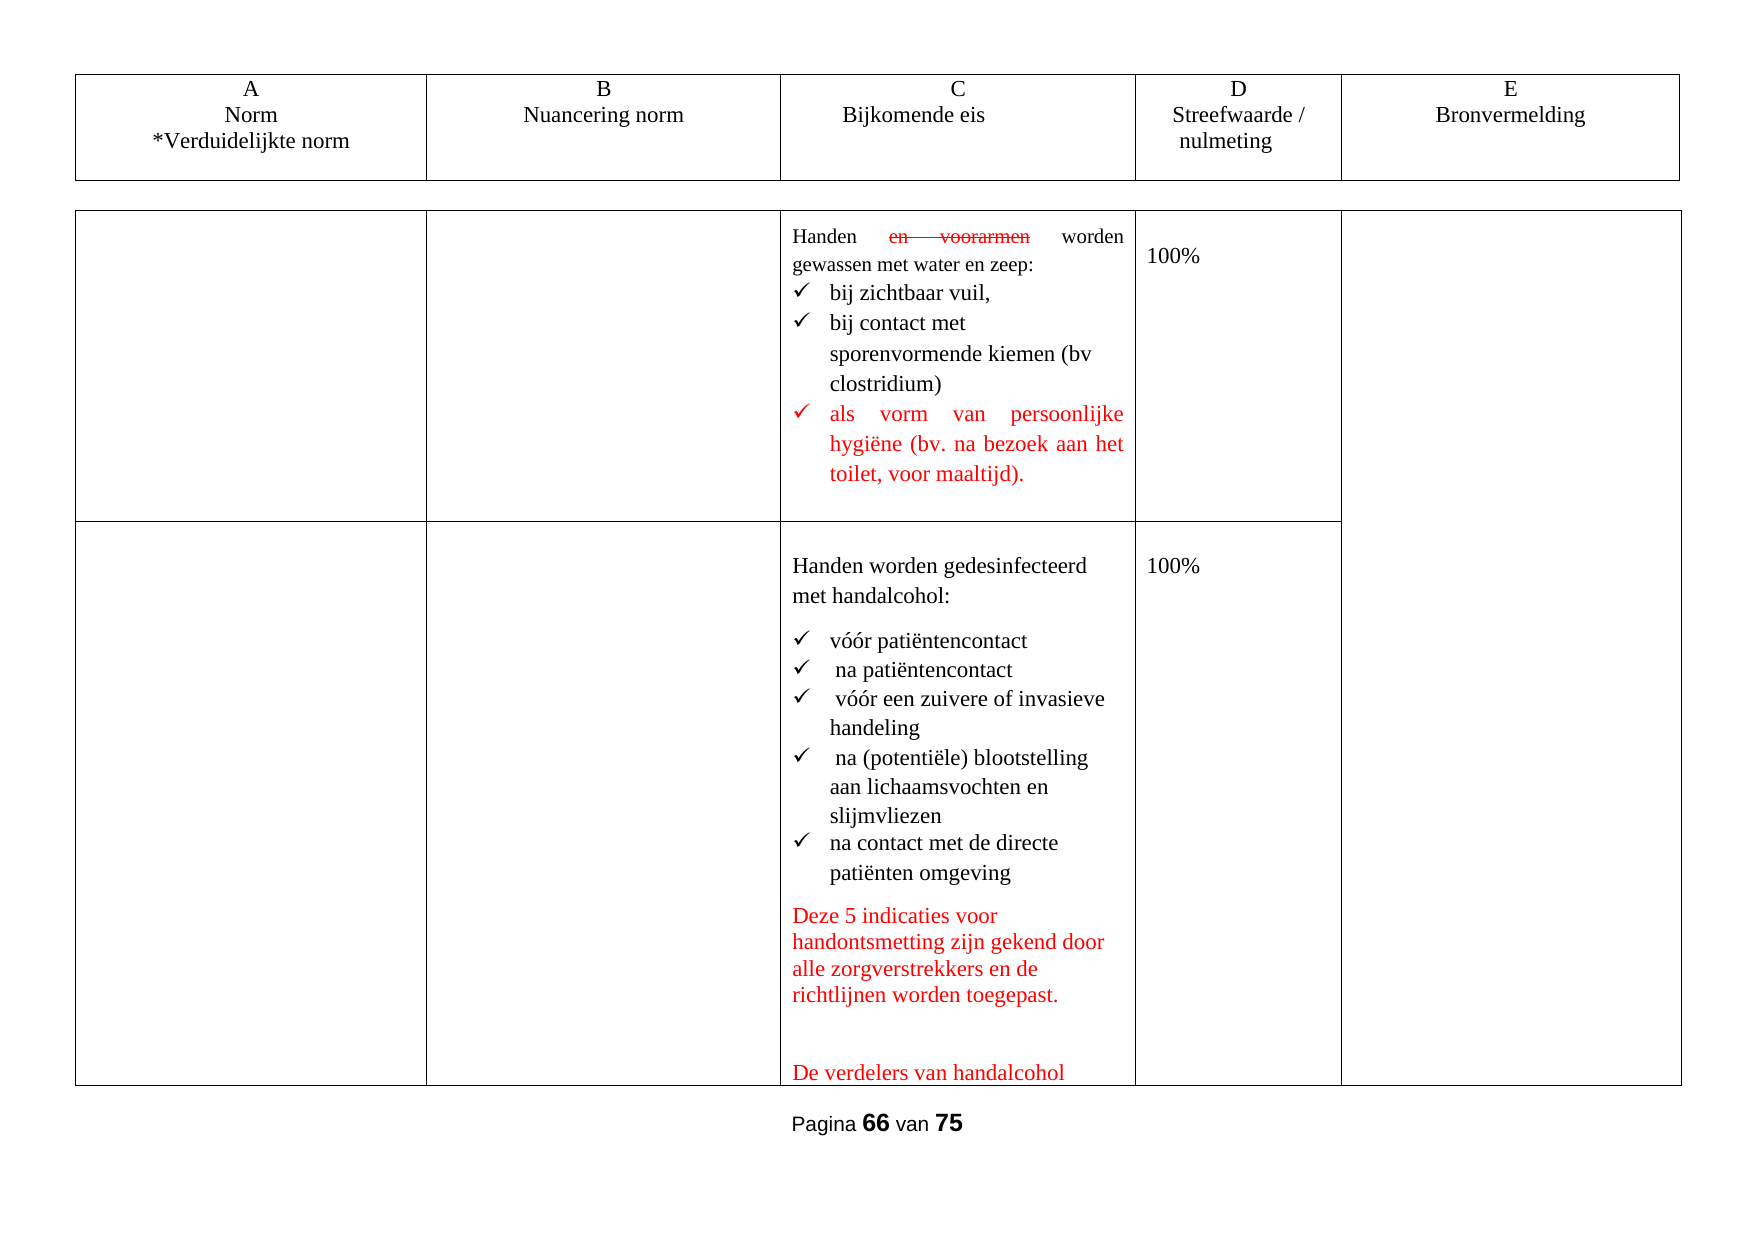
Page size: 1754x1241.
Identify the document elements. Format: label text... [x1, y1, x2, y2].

table_cell [76, 211, 426, 521]
table_cell 100% [1136, 211, 1341, 521]
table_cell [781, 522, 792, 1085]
table_cell [427, 211, 780, 521]
table_cell [427, 522, 780, 1085]
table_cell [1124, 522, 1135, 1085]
table_cell Handen en voorarmen worden gewassen met water en zeep: bij zichtbaar vuil, bij contact met sporenvormende kiemen (bv clostridium) als vorm van persoonlijke hygiëne (bv. na bezoek aan het toilet, voor maaltijd). [781, 211, 1135, 521]
table_cell [76, 522, 426, 1085]
table_cell 100% [1136, 522, 1341, 1085]
